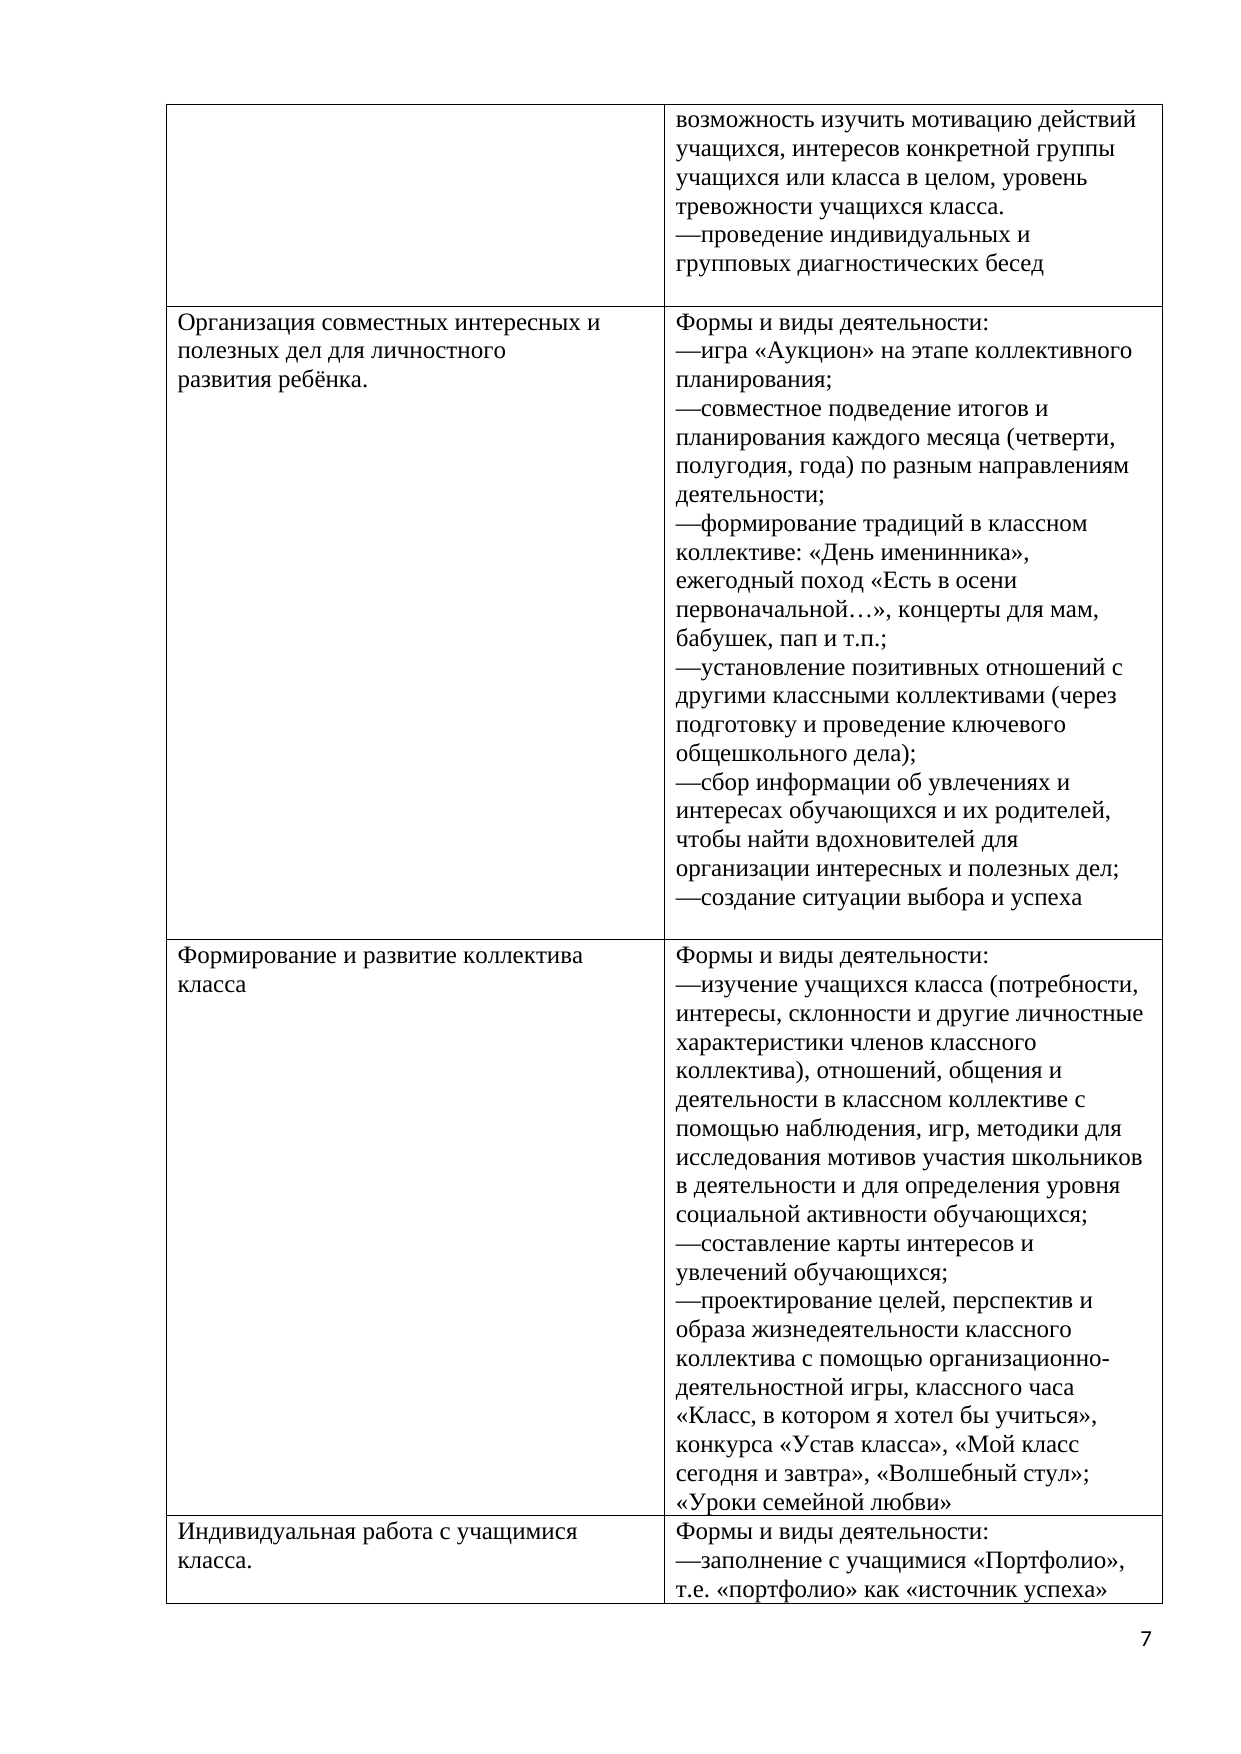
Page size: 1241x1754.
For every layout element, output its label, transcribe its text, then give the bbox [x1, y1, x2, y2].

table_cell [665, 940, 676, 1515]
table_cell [167, 105, 664, 306]
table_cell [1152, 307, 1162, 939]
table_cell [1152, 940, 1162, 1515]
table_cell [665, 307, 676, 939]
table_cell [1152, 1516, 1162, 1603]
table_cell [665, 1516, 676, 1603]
table_cell Формирование и развитие коллектива класса [167, 940, 664, 1515]
table_cell Организация совместных интересных и полезных дел для личностного развития ребёнка. [167, 307, 664, 939]
